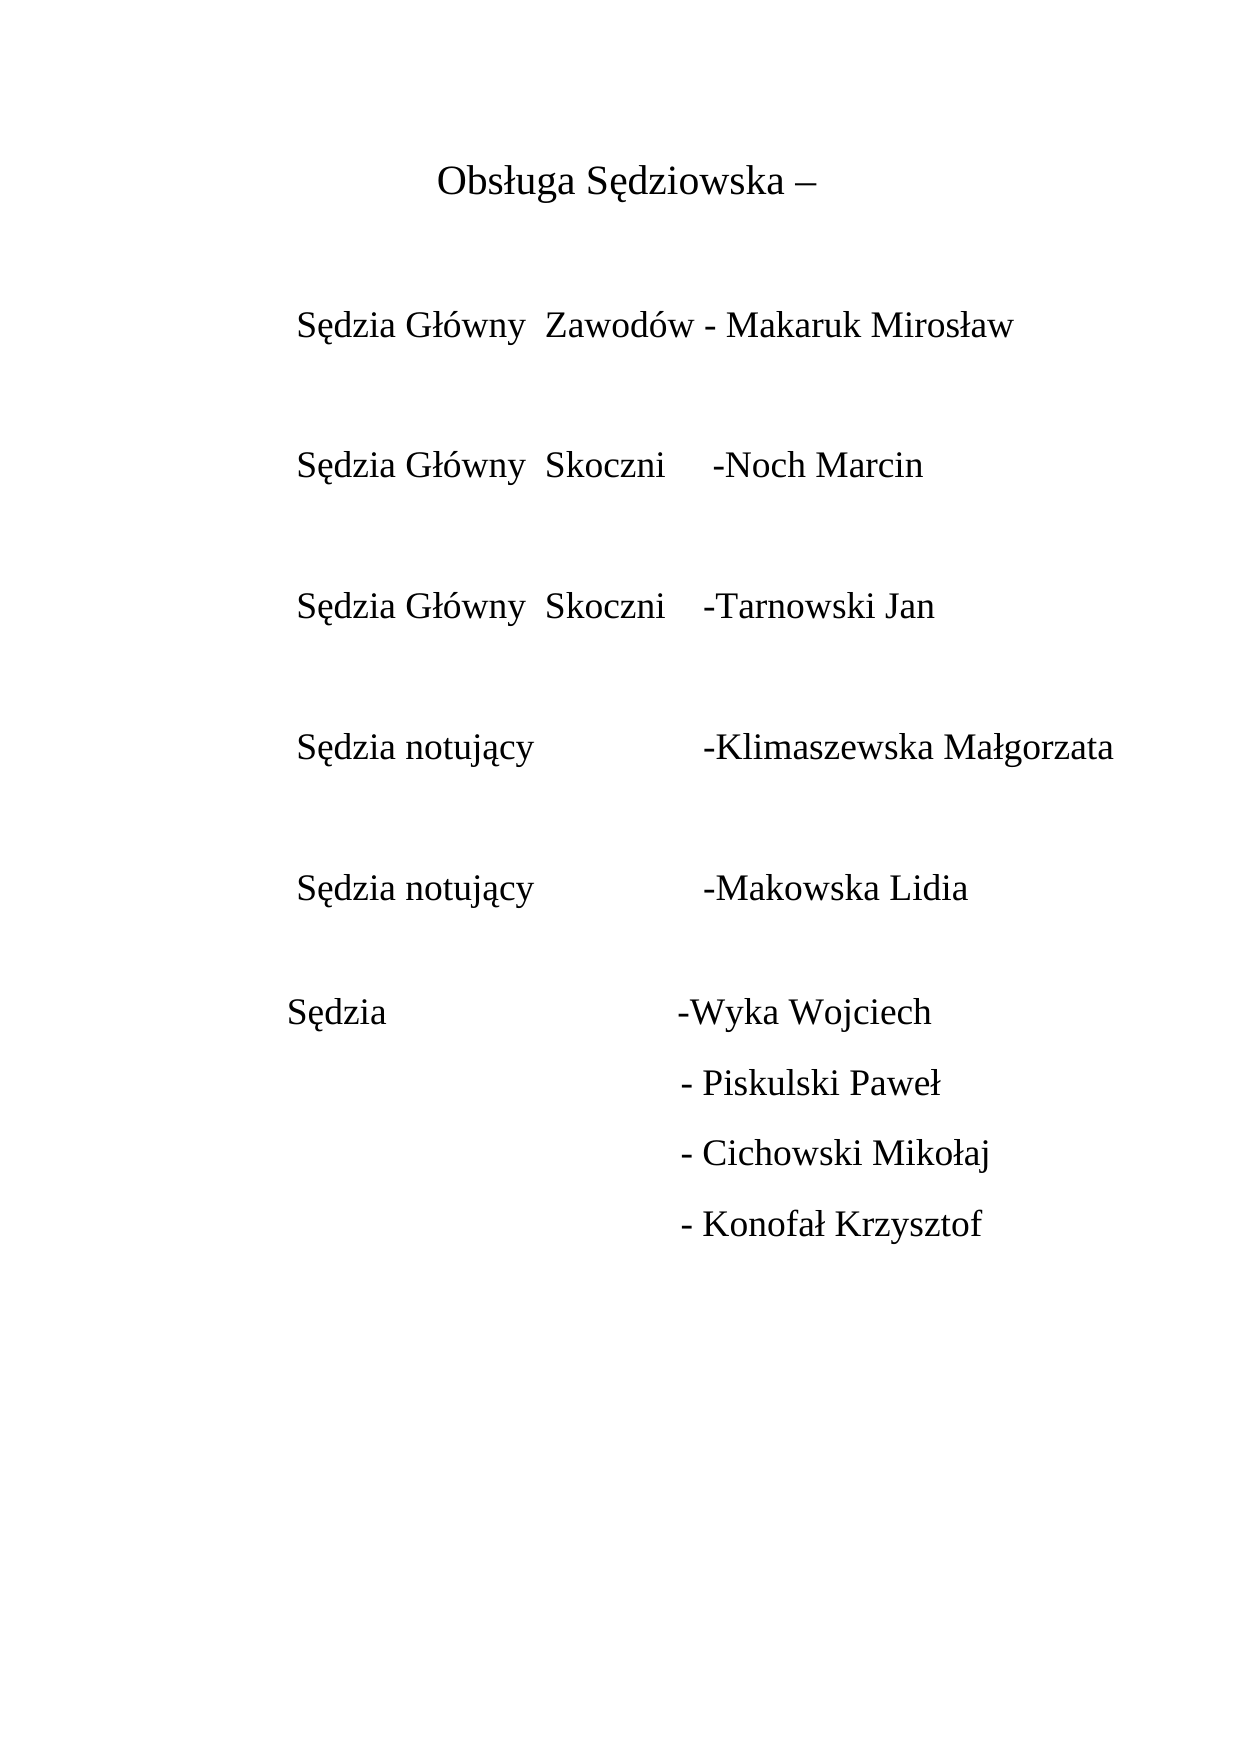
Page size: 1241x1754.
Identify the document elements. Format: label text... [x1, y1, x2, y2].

text Sędzia Główny Zawodów - Makaruk Mirosław [15, 302, 1196, 345]
text - Konofał Krzysztof [15, 1201, 1196, 1244]
text Sędzia -Wyka Wojciech [15, 990, 1196, 1033]
text - Cichowski Mikołaj [15, 1131, 1196, 1174]
text Obsługa Sędziowska – [15, 156, 1196, 204]
text Sędzia Główny Skoczni -Tarnowski Jan [15, 584, 1196, 627]
text - Piskulski Paweł [15, 1060, 1196, 1103]
text Sędzia notujący -Klimaszewska Małgorzata [15, 724, 1196, 768]
text Sędzia notujący -Makowska Lidia [15, 865, 1196, 908]
text Sędzia Główny Skoczni -Noch Marcin [15, 443, 1196, 486]
